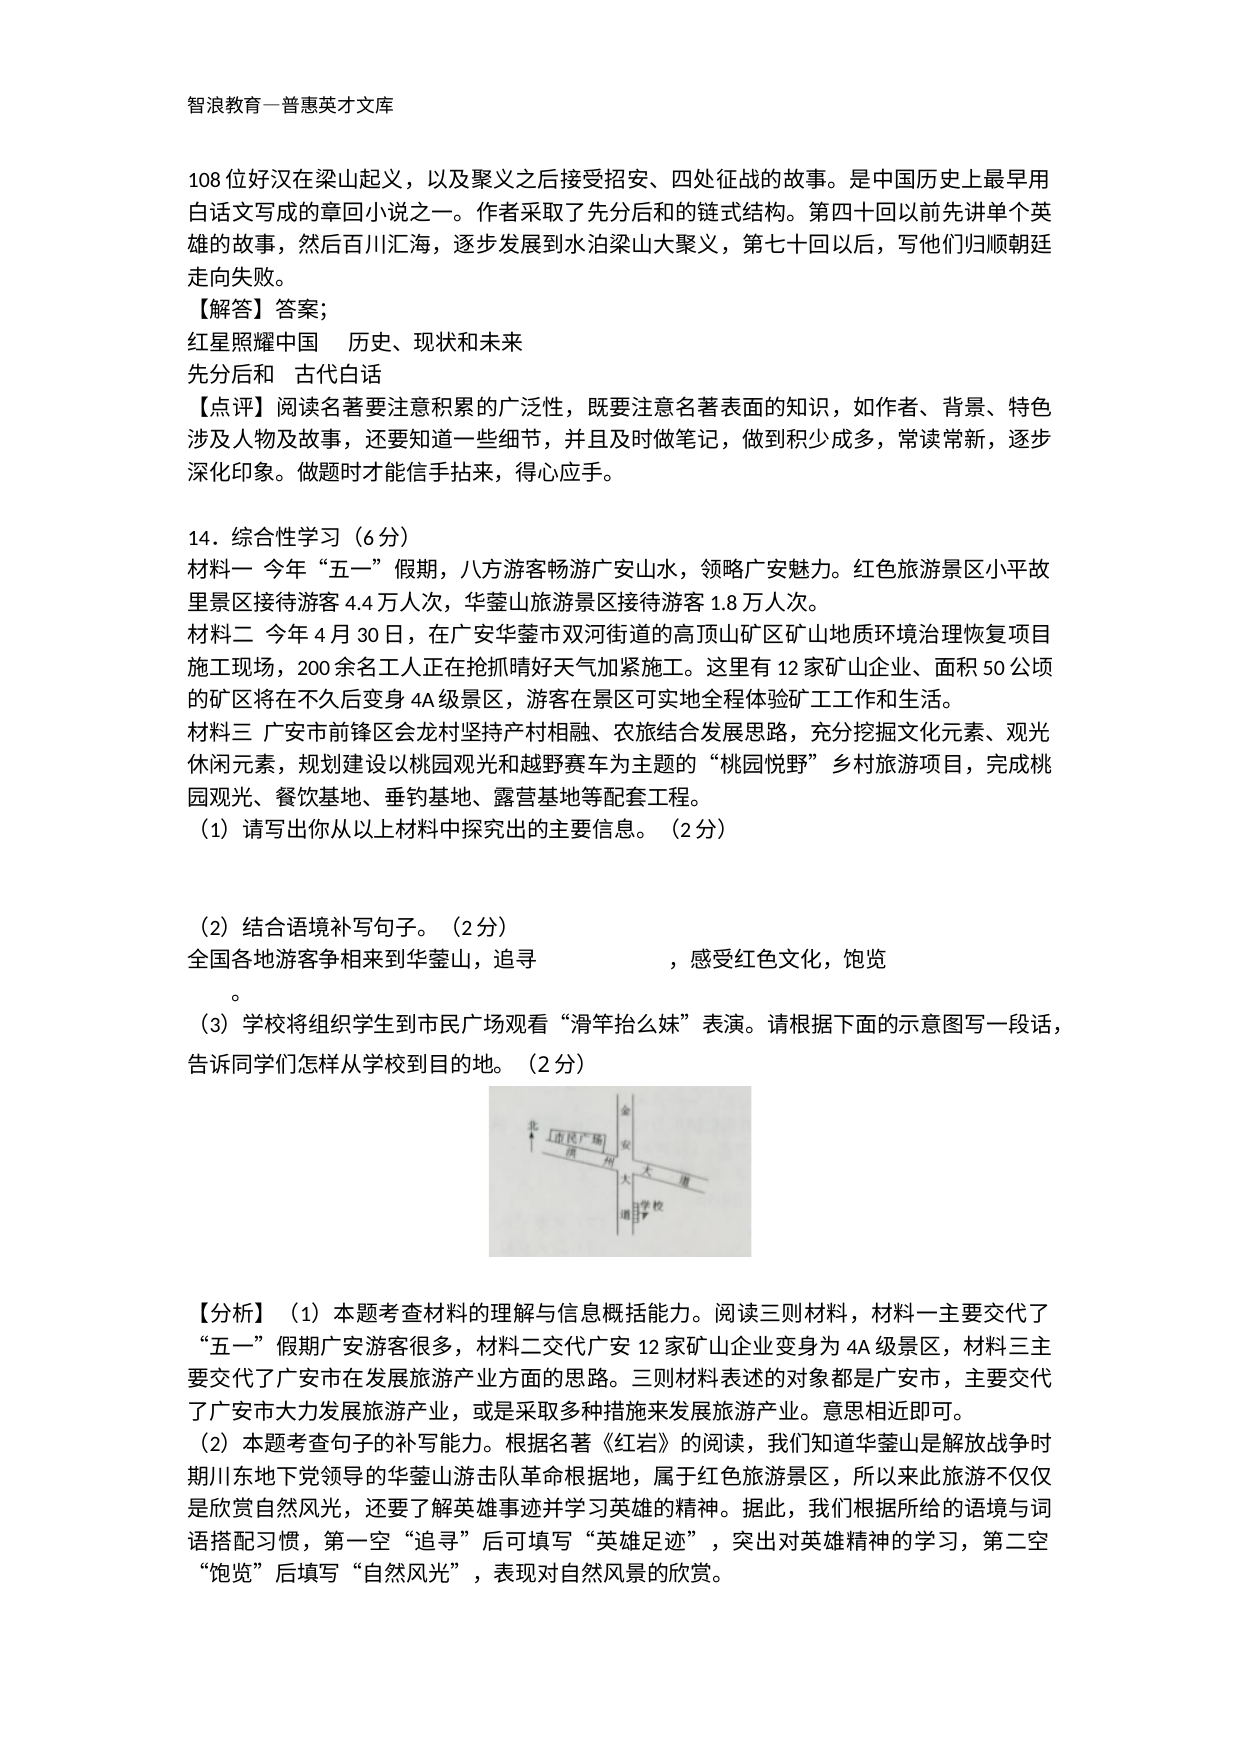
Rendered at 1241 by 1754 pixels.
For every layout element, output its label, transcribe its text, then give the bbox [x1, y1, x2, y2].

text （1）请写出你从以上材料中探究出的主要信息。（2分） [187, 812, 1053, 844]
picture [488, 1086, 752, 1257]
text 材料三 广安市前锋区会龙村坚持产村相融、农旅结合发展思路，充分挖掘文化元素、观光休闲元素，规划建设以桃园观光和越野赛车为主题的“桃园悦野”乡村旅游项目，完成桃园观光、餐饮基地、垂钓基地、露营基地等配套工程。 [187, 714, 1053, 812]
text 【解答】答案； [187, 292, 1053, 324]
text 红星照耀中国 历史、现状和未来 [187, 324, 1053, 357]
text 【点评】阅读名著要注意积累的广泛性，既要注意名著表面的知识，如作者、背景、特色、涉及人物及故事，还要知道一些细节，并且及时做笔记，做到积少成多，常读常新，逐步深化印象。做题时才能信手拈来，得心应手。 [187, 389, 1053, 487]
text （2）本题考查句子的补写能力。根据名著《红岩》的阅读，我们知道华蓥山是解放战争时期川东地下党领导的华蓥山游击队革命根据地，属于红色旅游景区，所以来此旅游不仅仅是欣赏自然风光，还要了解英雄事迹并学习英雄的精神。据此，我们根据所给的语境与词语搭配习惯，第一空“追寻”后可填写“英雄足迹”，突出对英雄精神的学习，第二空“饱览”后填写“自然风光”，表现对自然风景的欣赏。 [187, 1426, 1053, 1588]
text 14．综合性学习（6分） [187, 519, 1053, 552]
text 先分后和 古代白话 [187, 357, 1053, 389]
text 全国各地游客争相来到华蓥山，追寻 ，感受红色文化，饱览 。 [187, 942, 1053, 1007]
text （3）学校将组织学生到市民广场观看“滑竿抬么妹”表演。请根据下面的示意图写一段话，告诉同学们怎样从学校到目的地。（2分） [187, 1007, 1053, 1078]
text 材料一 今年“五一”假期，八方游客畅游广安山水，领略广安魅力。红色旅游景区小平故里景区接待游客4.4万人次，华蓥山旅游景区接待游客1.8 万人次。 [187, 552, 1053, 617]
text 材料二 今年4月30日，在广安华蓥市双河街道的高顶山矿区矿山地质环境治理恢复项目施工现场，200余名工人正在抢抓晴好天气加紧施工。这里有12家矿山企业、面积50公顷的矿区将在不久后变身4A级景区，游客在景区可实地全程体验矿工工作和生活。 [187, 617, 1053, 714]
text 【分析】（1）本题考查材料的理解与信息概括能力。阅读三则材料，材料一主要交代了“五一”假期广安游客很多，材料二交代广安12家矿山企业变身为4A级景区，材料三主要交代了广安市在发展旅游产业方面的思路。三则材料表述的对象都是广安市，主要交代了广安市大力发展旅游产业，或是采取多种措施来发展旅游产业。意思相近即可。 [187, 1296, 1053, 1426]
text （2）结合语境补写句子。（2分） [187, 909, 1053, 942]
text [187, 162, 1053, 292]
